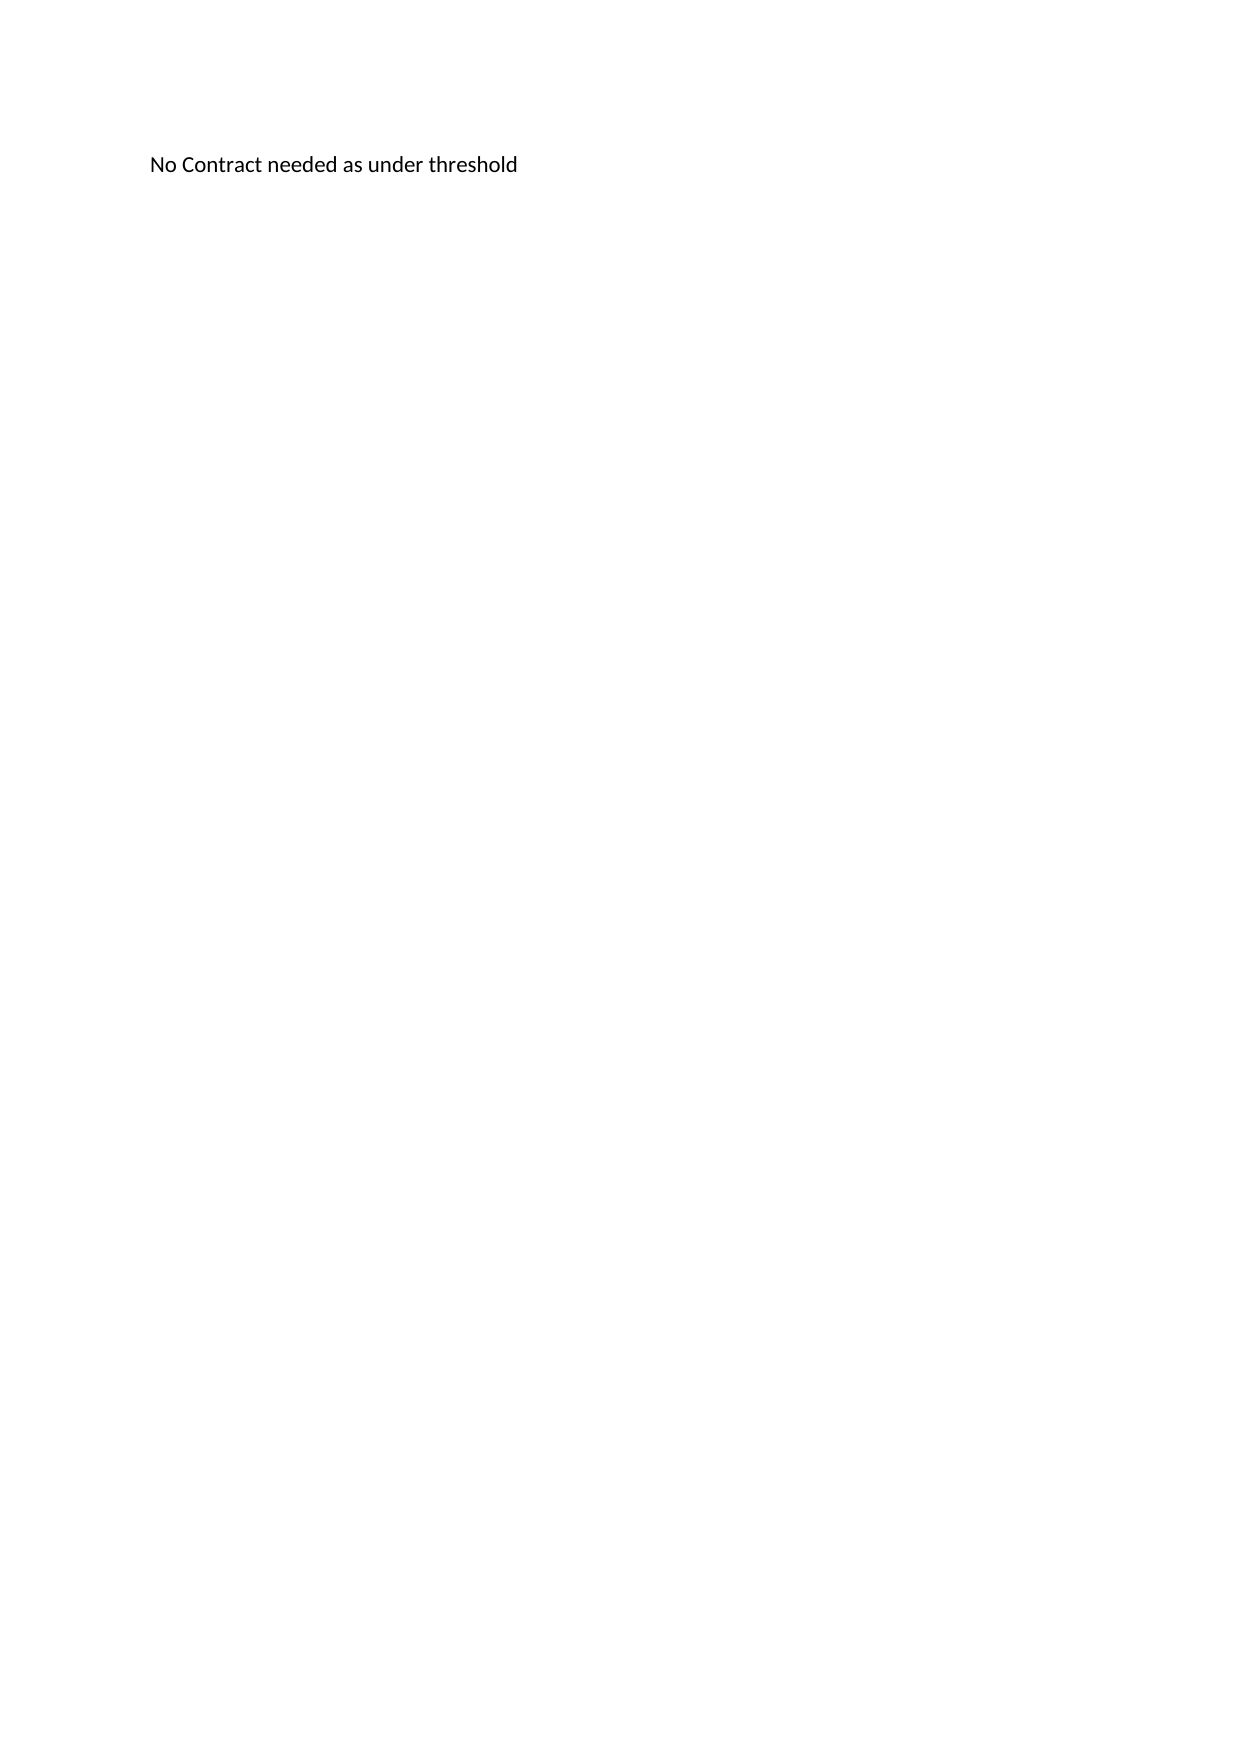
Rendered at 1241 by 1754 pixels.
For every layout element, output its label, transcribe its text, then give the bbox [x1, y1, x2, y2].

text No Contract needed as under threshold [150, 150, 1090, 178]
